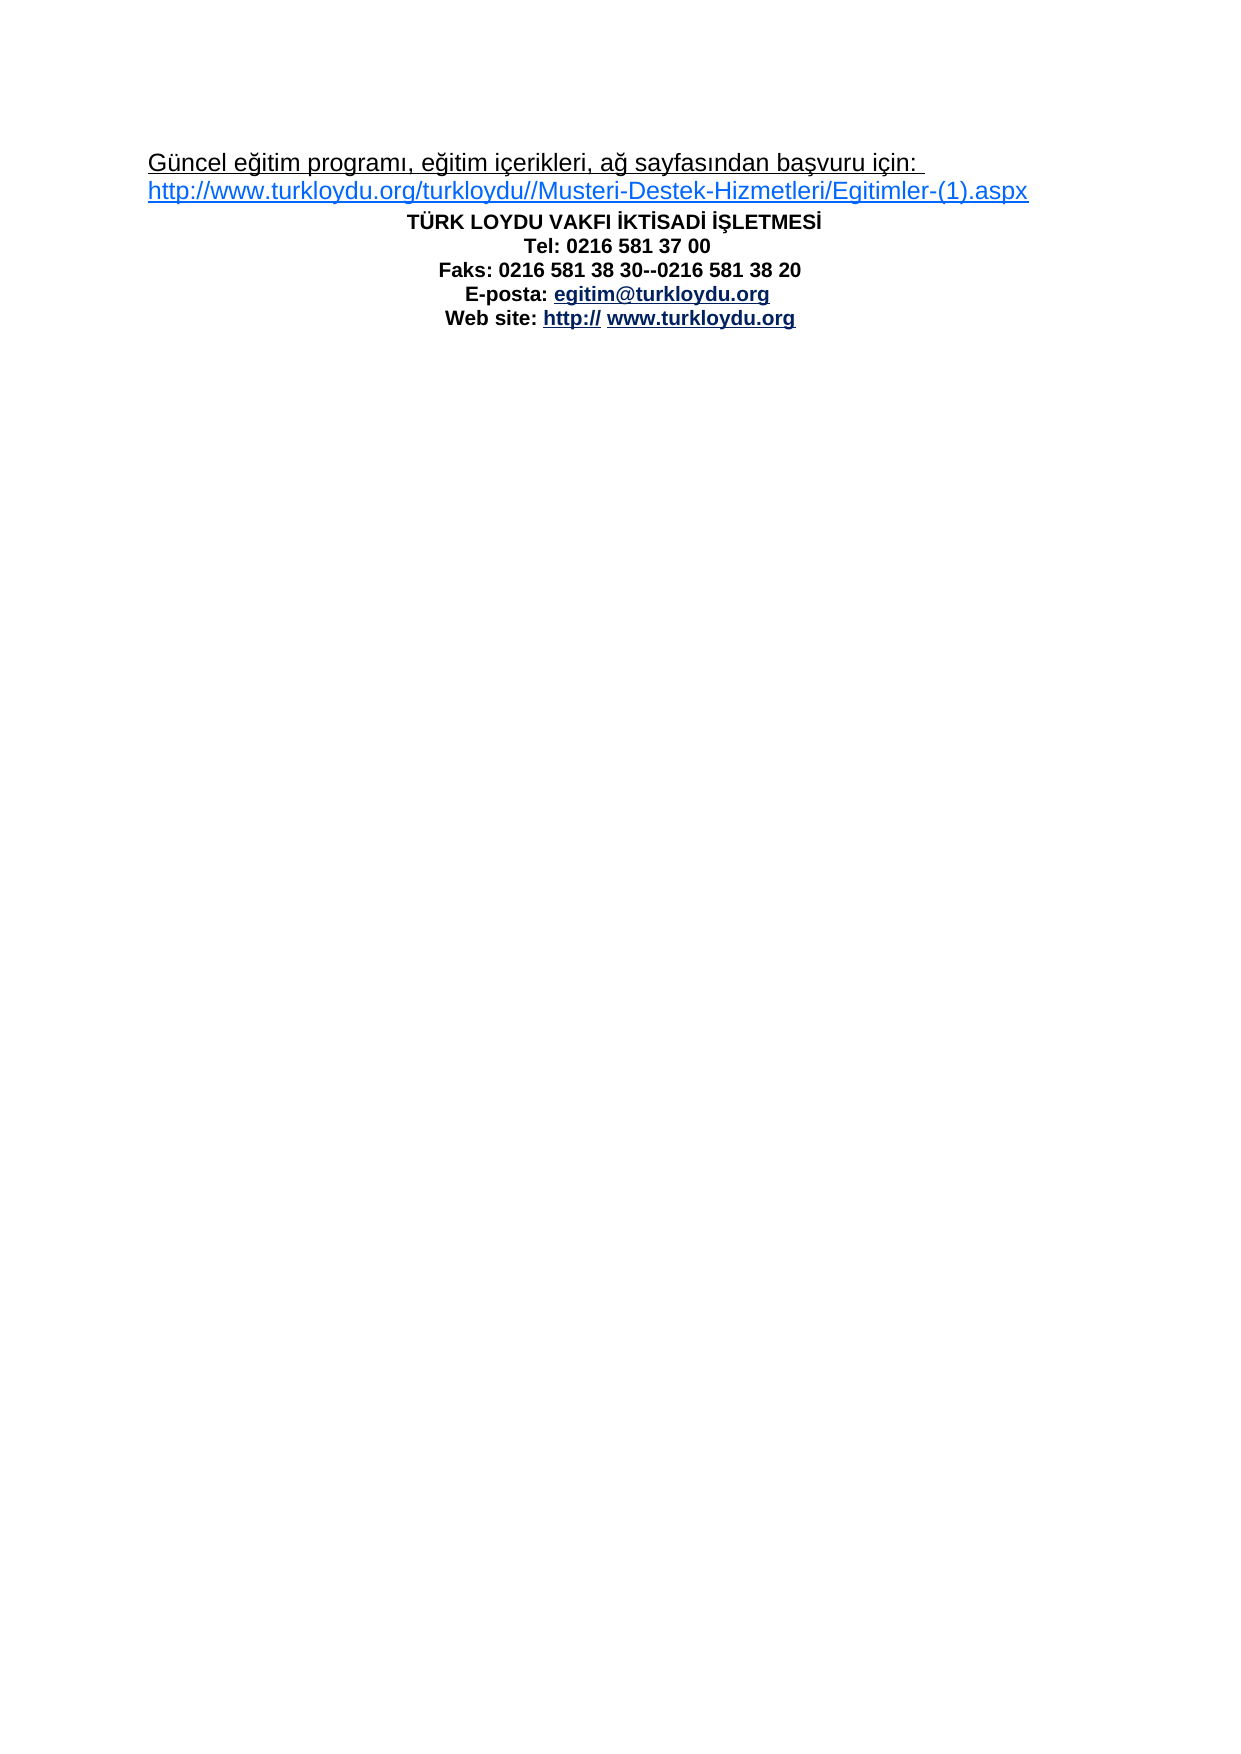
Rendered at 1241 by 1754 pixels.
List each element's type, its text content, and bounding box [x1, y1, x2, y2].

text TÜRK LOYDU VAKFI İKTİSADİ İŞLETMESİ Tel: 0216 581 37 00 Faks: 0216 581 38 30--0216 581 38 20 E-posta: egitim@turkloydu.org Web site: http:// www.turkloydu.org [148, 210, 1093, 330]
text Güncel eğitim programı, eğitim içerikleri, ağ sayfasından başvuru için: http://www.turkloydu.org/turkloydu//Musteri-Destek-Hizmetleri/Egitimler-(1).aspx [148, 148, 1093, 205]
